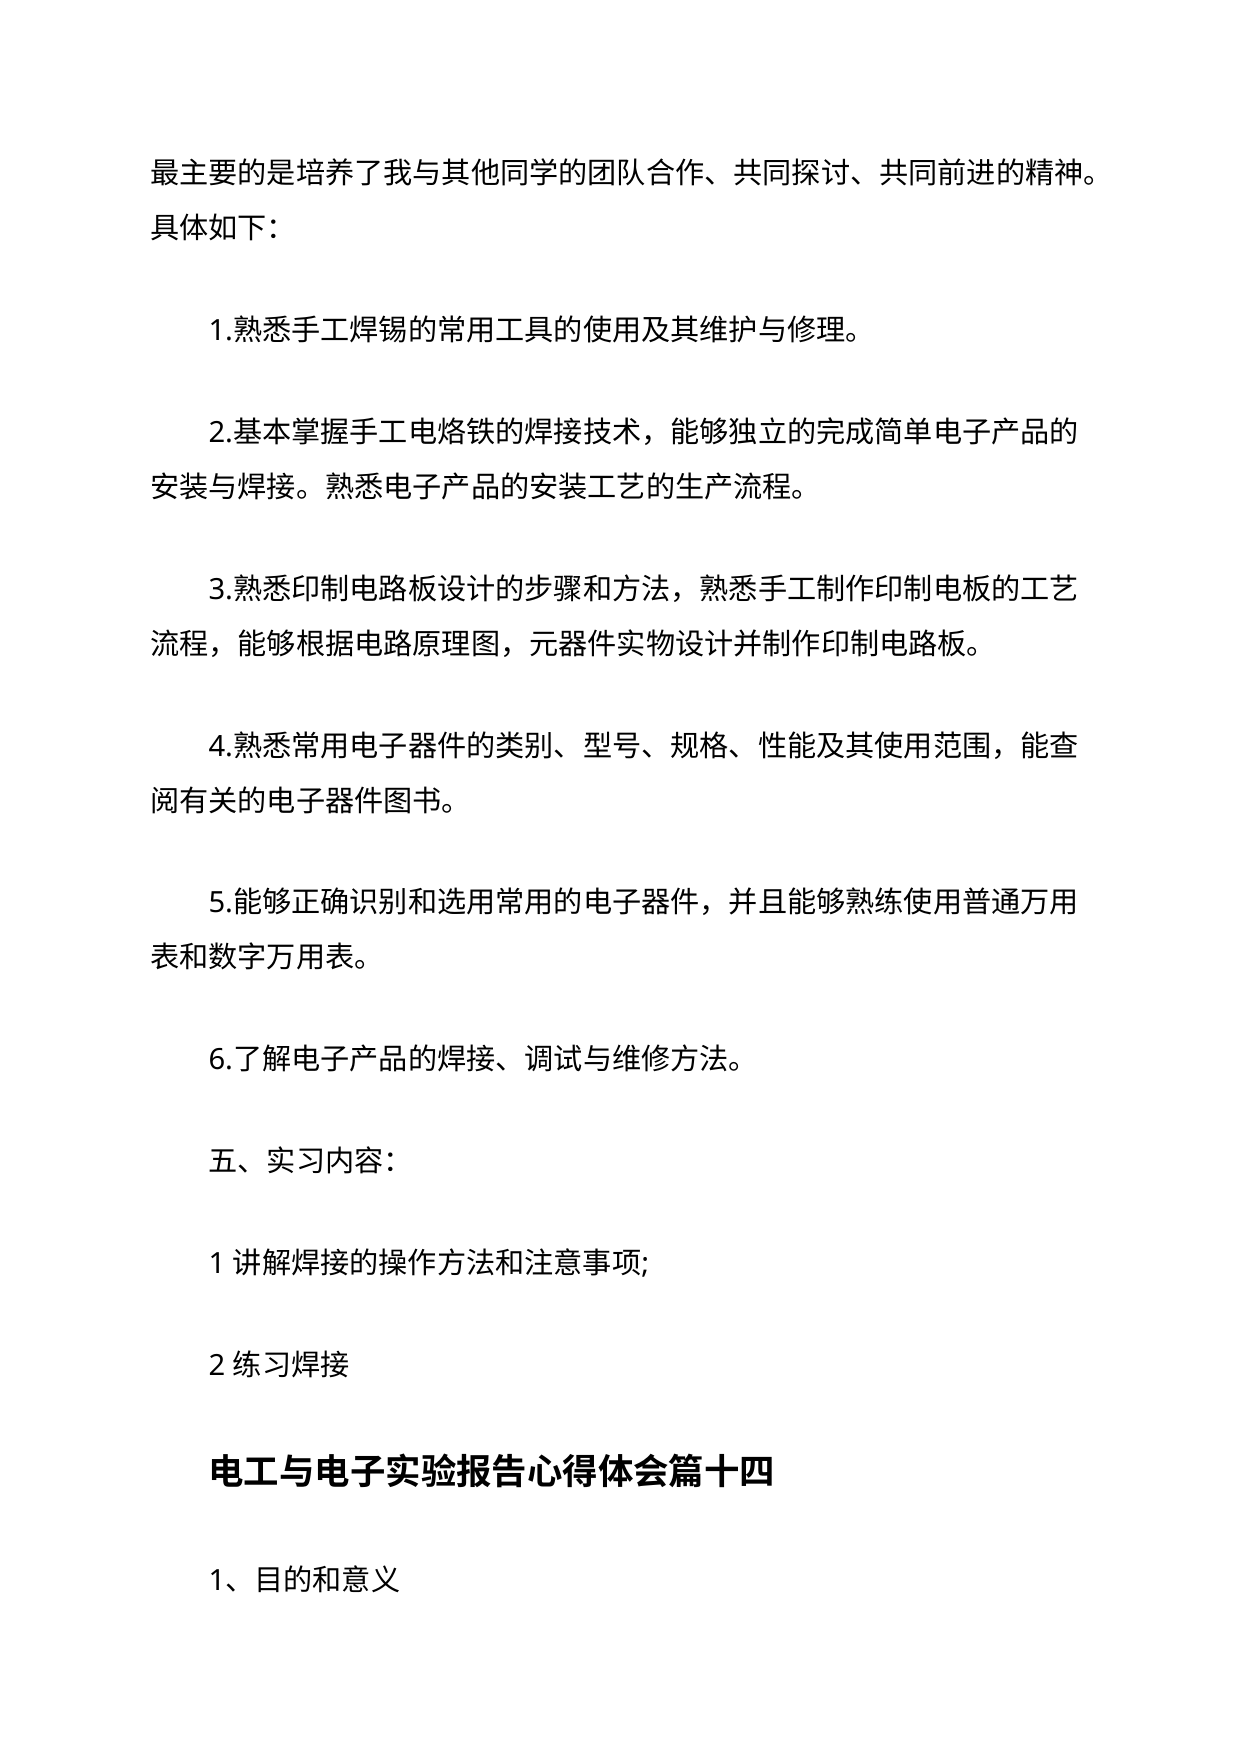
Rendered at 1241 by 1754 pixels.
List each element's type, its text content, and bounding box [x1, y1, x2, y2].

text 五、实习内容： [150, 1138, 1090, 1180]
text 1 讲解焊接的操作方法和注意事项; [150, 1239, 1090, 1282]
text 1.熟悉手工焊锡的常用工具的使用及其维护与修理。 [150, 307, 1090, 349]
text 2.基本掌握手工电烙铁的焊接技术，能够独立的完成简单电子产品的安装与焊接。熟悉电子产品的安装工艺的生产流程。 [150, 409, 1090, 506]
text 电工与电子实验报告心得体会篇十四 [150, 1443, 1090, 1495]
text 4.熟悉常用电子器件的类别、型号、规格、性能及其使用范围，能查阅有关的电子器件图书。 [150, 722, 1090, 819]
text 5.能够正确识别和选用常用的电子器件，并且能够熟练使用普通万用表和数字万用表。 [150, 879, 1090, 976]
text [150, 150, 1090, 247]
text 6.了解电子产品的焊接、调试与维修方法。 [150, 1036, 1090, 1078]
text 3.熟悉印制电路板设计的步骤和方法，熟悉手工制作印制电板的工艺流程，能够根据电路原理图，元器件实物设计并制作印制电路板。 [150, 565, 1090, 663]
text 1、目的和意义 [150, 1557, 1090, 1599]
text 2 练习焊接 [150, 1341, 1090, 1384]
